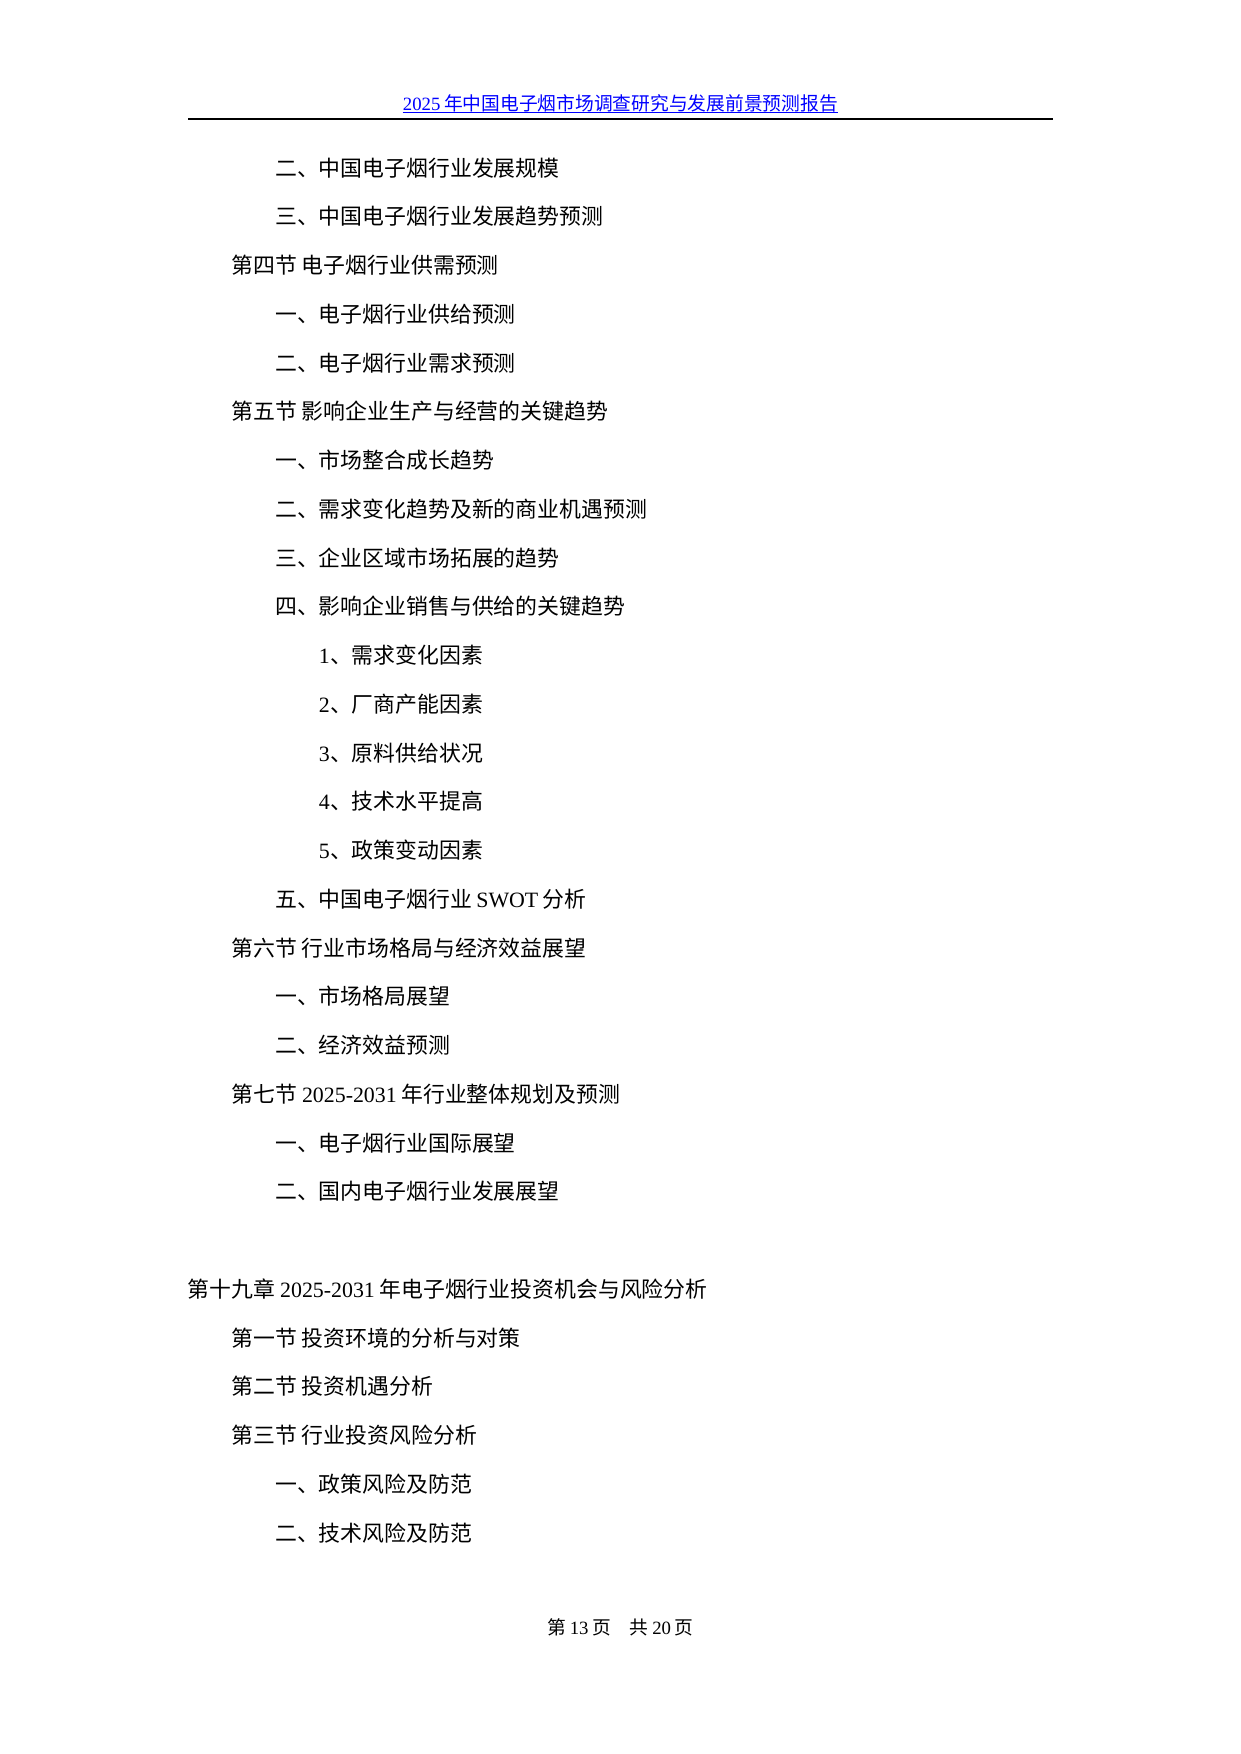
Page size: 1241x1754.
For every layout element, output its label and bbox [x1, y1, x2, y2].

text [187, 150, 1053, 1548]
